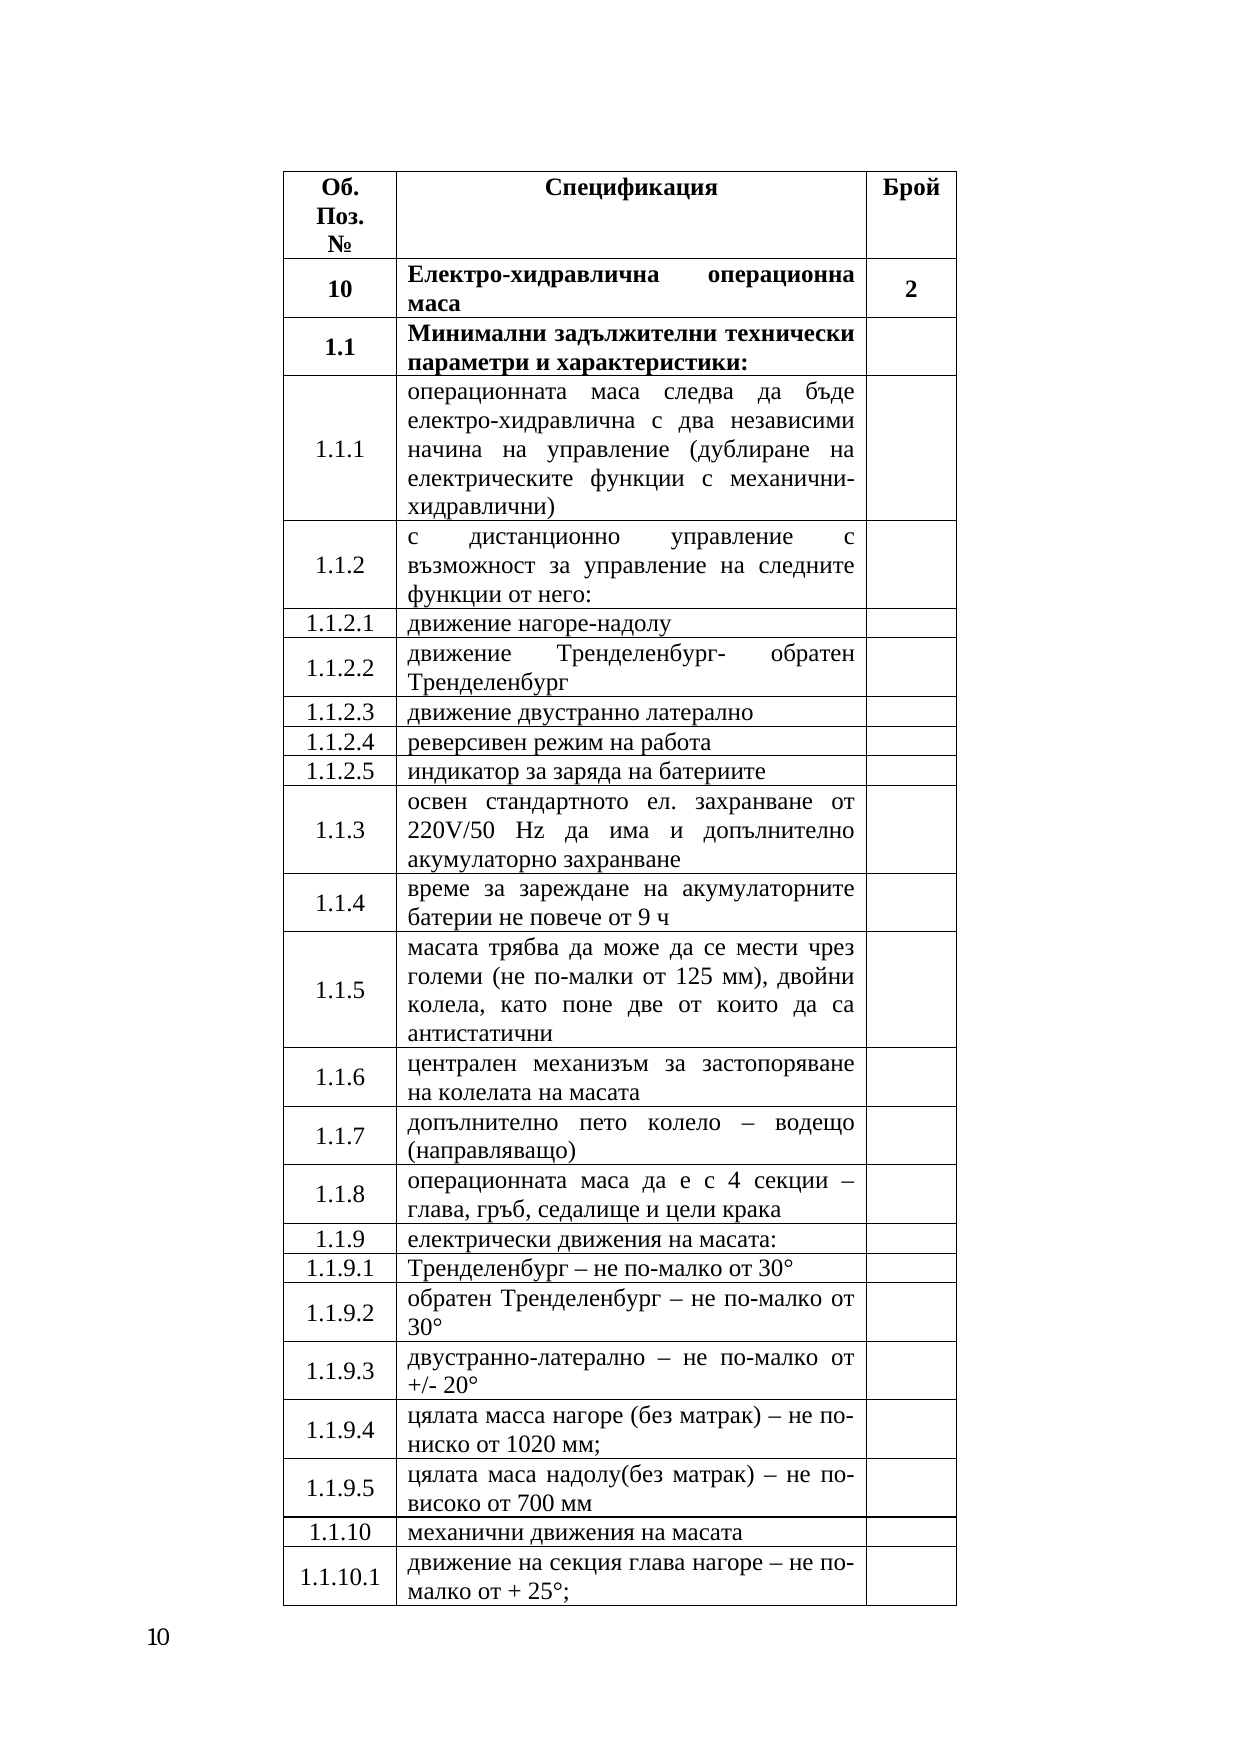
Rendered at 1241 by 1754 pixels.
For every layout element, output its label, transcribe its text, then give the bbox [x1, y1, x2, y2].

table_cell 10 [284, 259, 396, 317]
table_cell Електро-хидравлична операционна маса [397, 259, 866, 317]
table_cell 1.1.2 [284, 521, 396, 607]
table_cell освен стандартното ел. захранване от 220V/50 Hz да има и допълнително акумулаторно захранване [397, 786, 866, 872]
table_cell [867, 1547, 956, 1605]
table_cell 1.1.1 [284, 376, 396, 520]
table_cell [867, 376, 956, 520]
table_cell [867, 756, 956, 785]
table_cell 1.1.2.1 [284, 609, 396, 637]
table_cell [867, 1400, 956, 1458]
table_cell 1.1.7 [284, 1107, 396, 1164]
table_cell 1.1.2.5 [284, 756, 396, 785]
table_cell [867, 521, 956, 607]
table_cell време за зареждане на акумулаторните батерии не повече от 9 ч [397, 874, 866, 931]
table_cell 1.1.2.3 [284, 697, 396, 726]
table_cell [867, 1165, 956, 1223]
table_cell централен механизъм за застопоряване на колелата на масата [397, 1048, 866, 1106]
table_cell Тренделенбург – не по-малко от 30° [397, 1254, 866, 1282]
table_cell 1.1.2.4 [284, 727, 396, 755]
table_cell 1.1 [284, 318, 396, 375]
table_header Спецификация [397, 172, 866, 258]
table_cell двустранно-латерално – не по-малко от +/- 20° [397, 1342, 866, 1399]
table_cell движение на секция глава нагоре – не по-малко от + 25°; [397, 1547, 866, 1605]
table_cell 2 [867, 259, 956, 317]
table_cell операционната маса да е с 4 секции – глава, гръб, седалище и цели крака [397, 1165, 866, 1223]
table_cell цялата масса нагоре (без матрак) – не по-ниско от 1020 мм; [397, 1400, 866, 1458]
table_cell [867, 1224, 956, 1252]
table_cell Минимални задължителни технически параметри и характеристики: [397, 318, 866, 375]
table_cell [867, 1459, 956, 1516]
table_cell [867, 1254, 956, 1282]
table_cell 1.1.9.5 [284, 1459, 396, 1516]
table_cell [867, 1048, 956, 1106]
table_cell допълнително пето колело – водещо (направляващо) [397, 1107, 866, 1164]
table_header Брой [867, 172, 956, 258]
table_cell [867, 786, 956, 872]
table_cell 1.1.3 [284, 786, 396, 872]
table_cell движение двустранно латерално [397, 697, 866, 726]
table_cell 1.1.9.3 [284, 1342, 396, 1399]
table_cell 1.1.9.4 [284, 1400, 396, 1458]
table_cell [867, 1518, 956, 1546]
table_cell механични движения на масата [397, 1518, 866, 1546]
table_cell 1.1.9.1 [284, 1254, 396, 1282]
table_cell 1.1.10.1 [284, 1547, 396, 1605]
table_cell [867, 932, 956, 1047]
table_cell 1.1.5 [284, 932, 396, 1047]
table_cell [867, 727, 956, 755]
table_cell [867, 318, 956, 375]
table_cell [867, 874, 956, 931]
table_cell цялата маса надолу(без матрак) – не по-високо от 700 мм [397, 1459, 866, 1516]
table_cell реверсивен режим на работа [397, 727, 866, 755]
table_cell електрически движения на масата: [397, 1224, 866, 1252]
table_header Об. Поз. № [284, 172, 396, 258]
table_cell [867, 638, 956, 696]
table_cell [867, 609, 956, 637]
table_cell [867, 1107, 956, 1164]
table_cell 1.1.10 [284, 1518, 396, 1546]
table_cell операционната маса следва да бъде електро-хидравлична с два независими начина на управление (дублиране на електрическите функции с механични-хидравлични) [397, 376, 866, 520]
table_cell обратен Тренделенбург – не по-малко от 30° [397, 1283, 866, 1341]
table_cell [867, 1283, 956, 1341]
table_cell масата трябва да може да се мести чрез големи (не по-малки от 125 мм), двойни колела, като поне две от които да са антистатични [397, 932, 866, 1047]
table_cell с дистанционно управление с възможност за управление на следните функции от него: [397, 521, 866, 607]
table_cell 1.1.9 [284, 1224, 396, 1252]
table_cell индикатор за заряда на батериите [397, 756, 866, 785]
table_cell 1.1.4 [284, 874, 396, 931]
table_cell движение Тренделенбург- обратен Тренделенбург [397, 638, 866, 696]
table_cell 1.1.9.2 [284, 1283, 396, 1341]
table_cell [867, 1342, 956, 1399]
table_cell 1.1.8 [284, 1165, 396, 1223]
table_cell 1.1.6 [284, 1048, 396, 1106]
table_cell [867, 697, 956, 726]
table_cell 1.1.2.2 [284, 638, 396, 696]
table_cell движение нагоре-надолу [397, 609, 866, 637]
